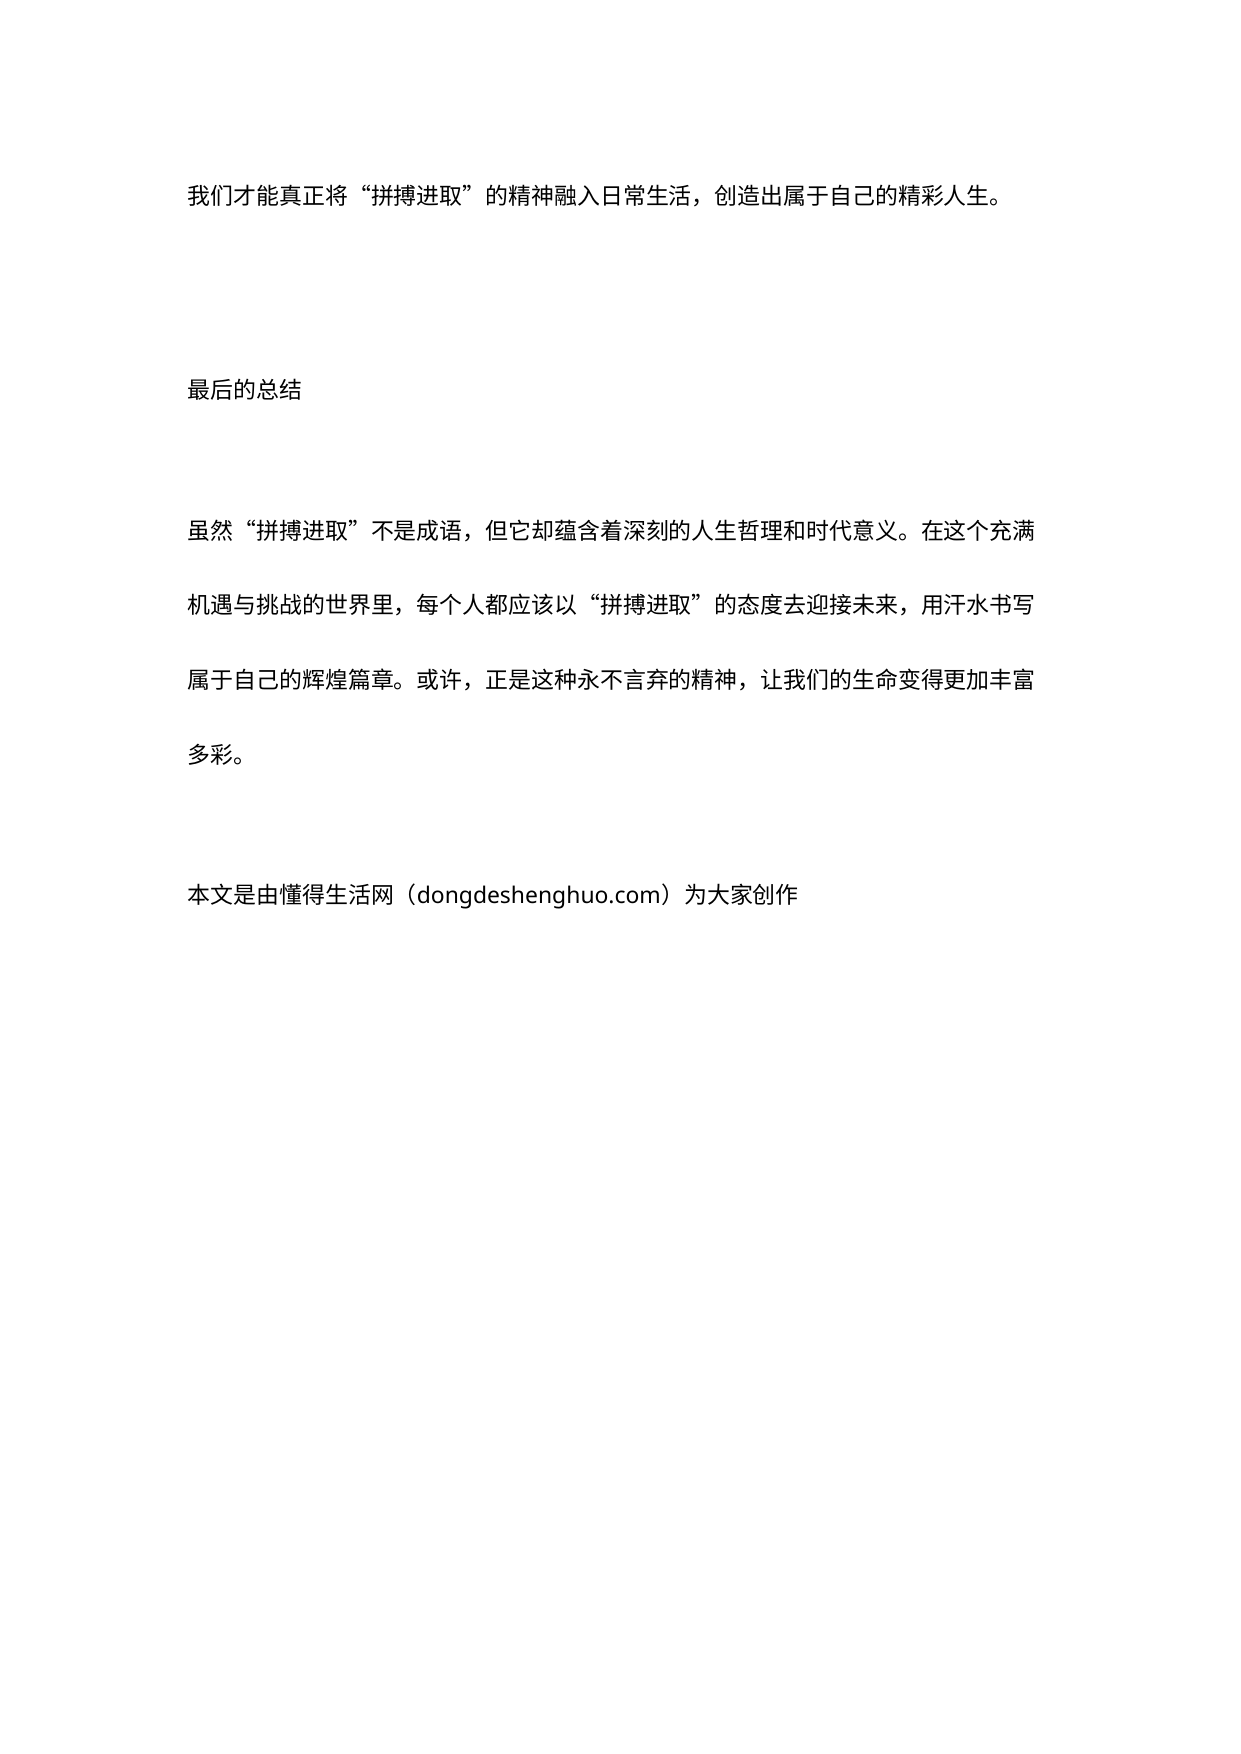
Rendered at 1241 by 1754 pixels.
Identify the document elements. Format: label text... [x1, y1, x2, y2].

text 最后的总结 [187, 356, 1053, 421]
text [187, 162, 1053, 227]
text 虽然“拼搏进取”不是成语，但它却蕴含着深刻的人生哲理和时代意义。在这个充满机遇与挑战的世界里，每个人都应该以“拼搏进取”的态度去迎接未来，用汗水书写属于自己的辉煌篇章。或许，正是这种永不言弃的精神，让我们的生命变得更加丰富多彩。 [187, 497, 1053, 786]
text 本文是由懂得生活网（dongdeshenghuo.com）为大家创作 [187, 861, 1053, 926]
